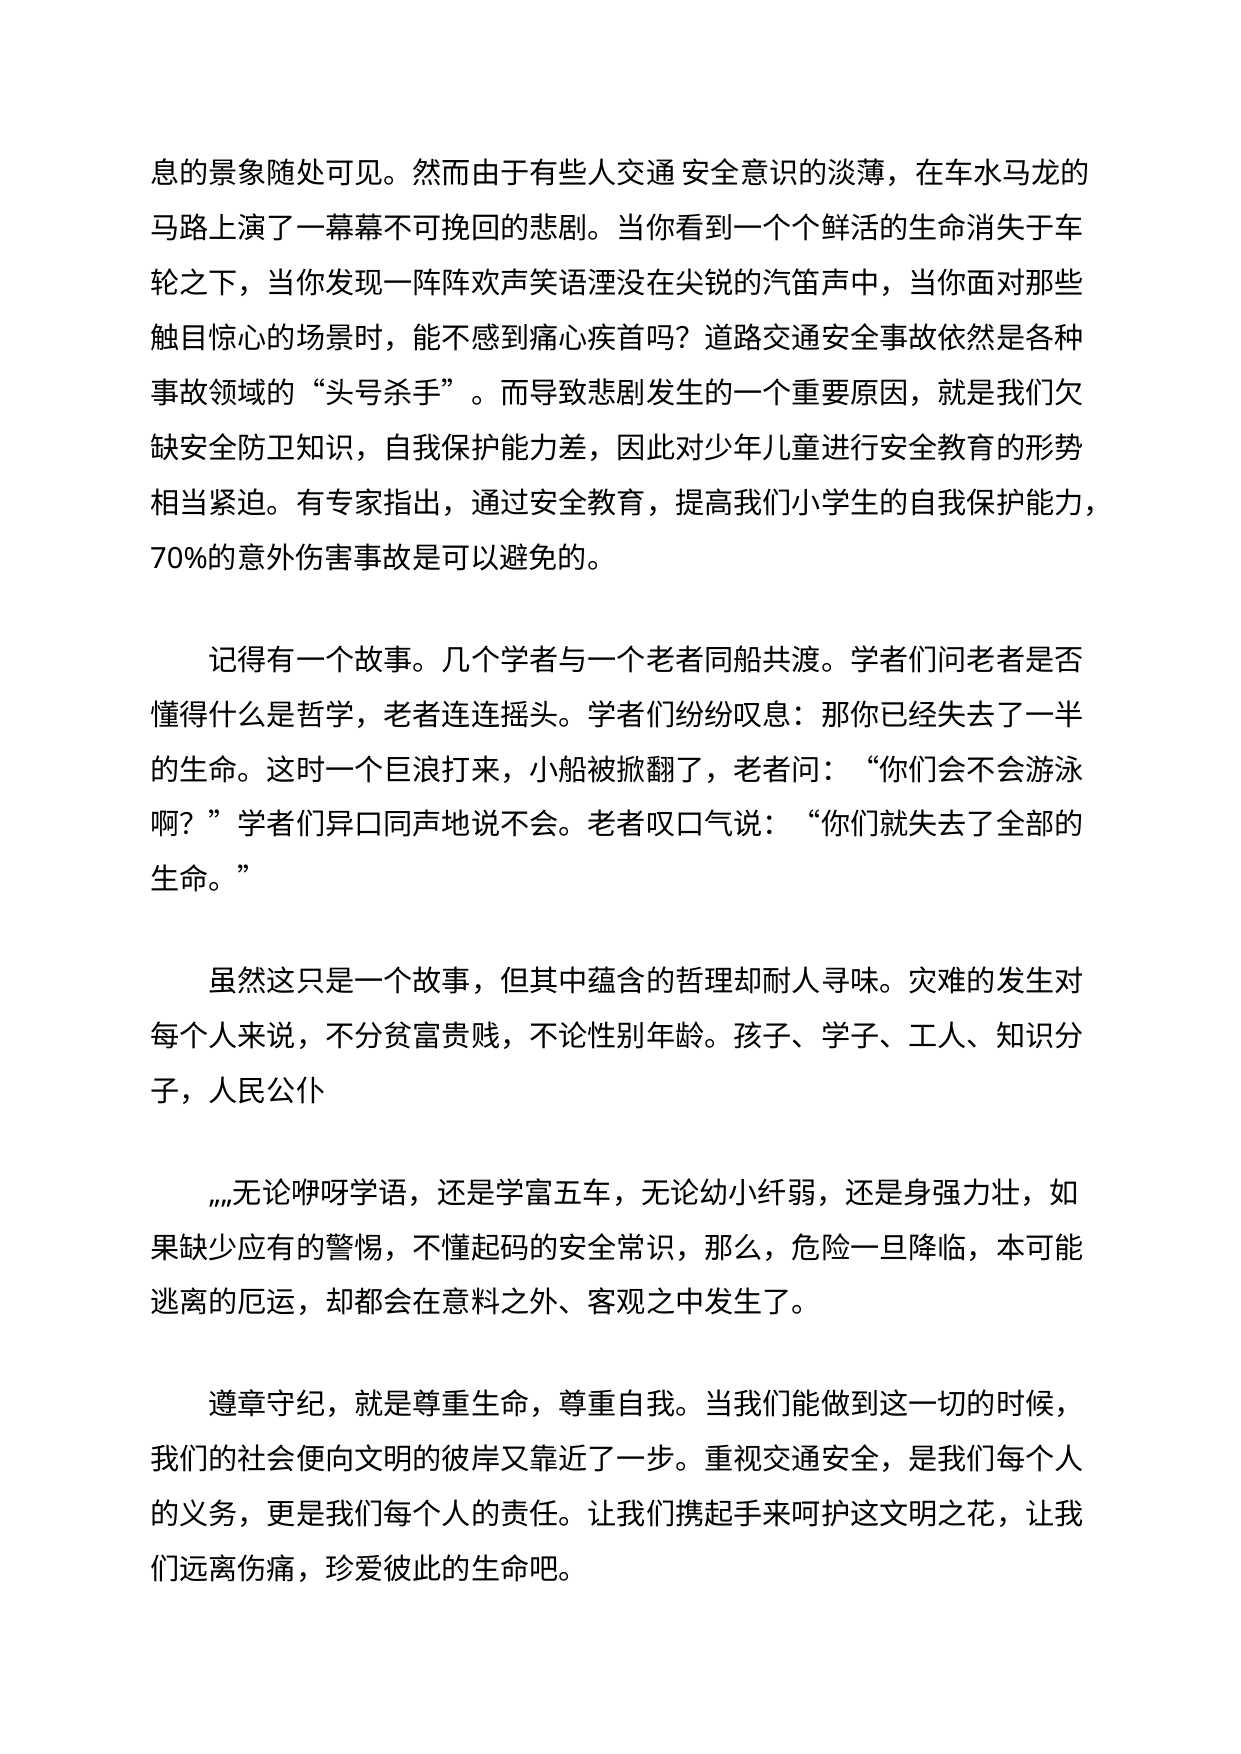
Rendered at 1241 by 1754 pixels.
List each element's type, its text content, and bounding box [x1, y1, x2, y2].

text 遵章守纪，就是尊重生命，尊重自我。当我们能做到这一切的时候，我们的社会便向文明的彼岸又靠近了一步。重视交通安全，是我们每个人的义务，更是我们每个人的责任。让我们携起手来呵护这文明之花，让我们远离伤痛，珍爱彼此的生命吧。 [150, 1381, 1090, 1588]
text „„无论咿呀学语，还是学富五车，无论幼小纤弱，还是身强力壮，如果缺少应有的警惕，不懂起码的安全常识，那么，危险一旦降临，本可能逃离的厄运，却都会在意料之外、客观之中发生了。 [150, 1169, 1090, 1321]
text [150, 150, 1090, 577]
text 虽然这只是一个故事，但其中蕴含的哲理却耐人寻味。灾难的发生对每个人来说，不分贫富贵贱，不论性别年龄。孩子、学子、工人、知识分子，人民公仆 [150, 958, 1090, 1110]
text 记得有一个故事。几个学者与一个老者同船共渡。学者们问老者是否懂得什么是哲学，老者连连摇头。学者们纷纷叹息：那你已经失去了一半的生命。这时一个巨浪打来，小船被掀翻了，老者问：“你们会不会游泳啊？”学者们异口同声地说不会。老者叹口气说：“你们就失去了全部的生命。” [150, 636, 1090, 898]
